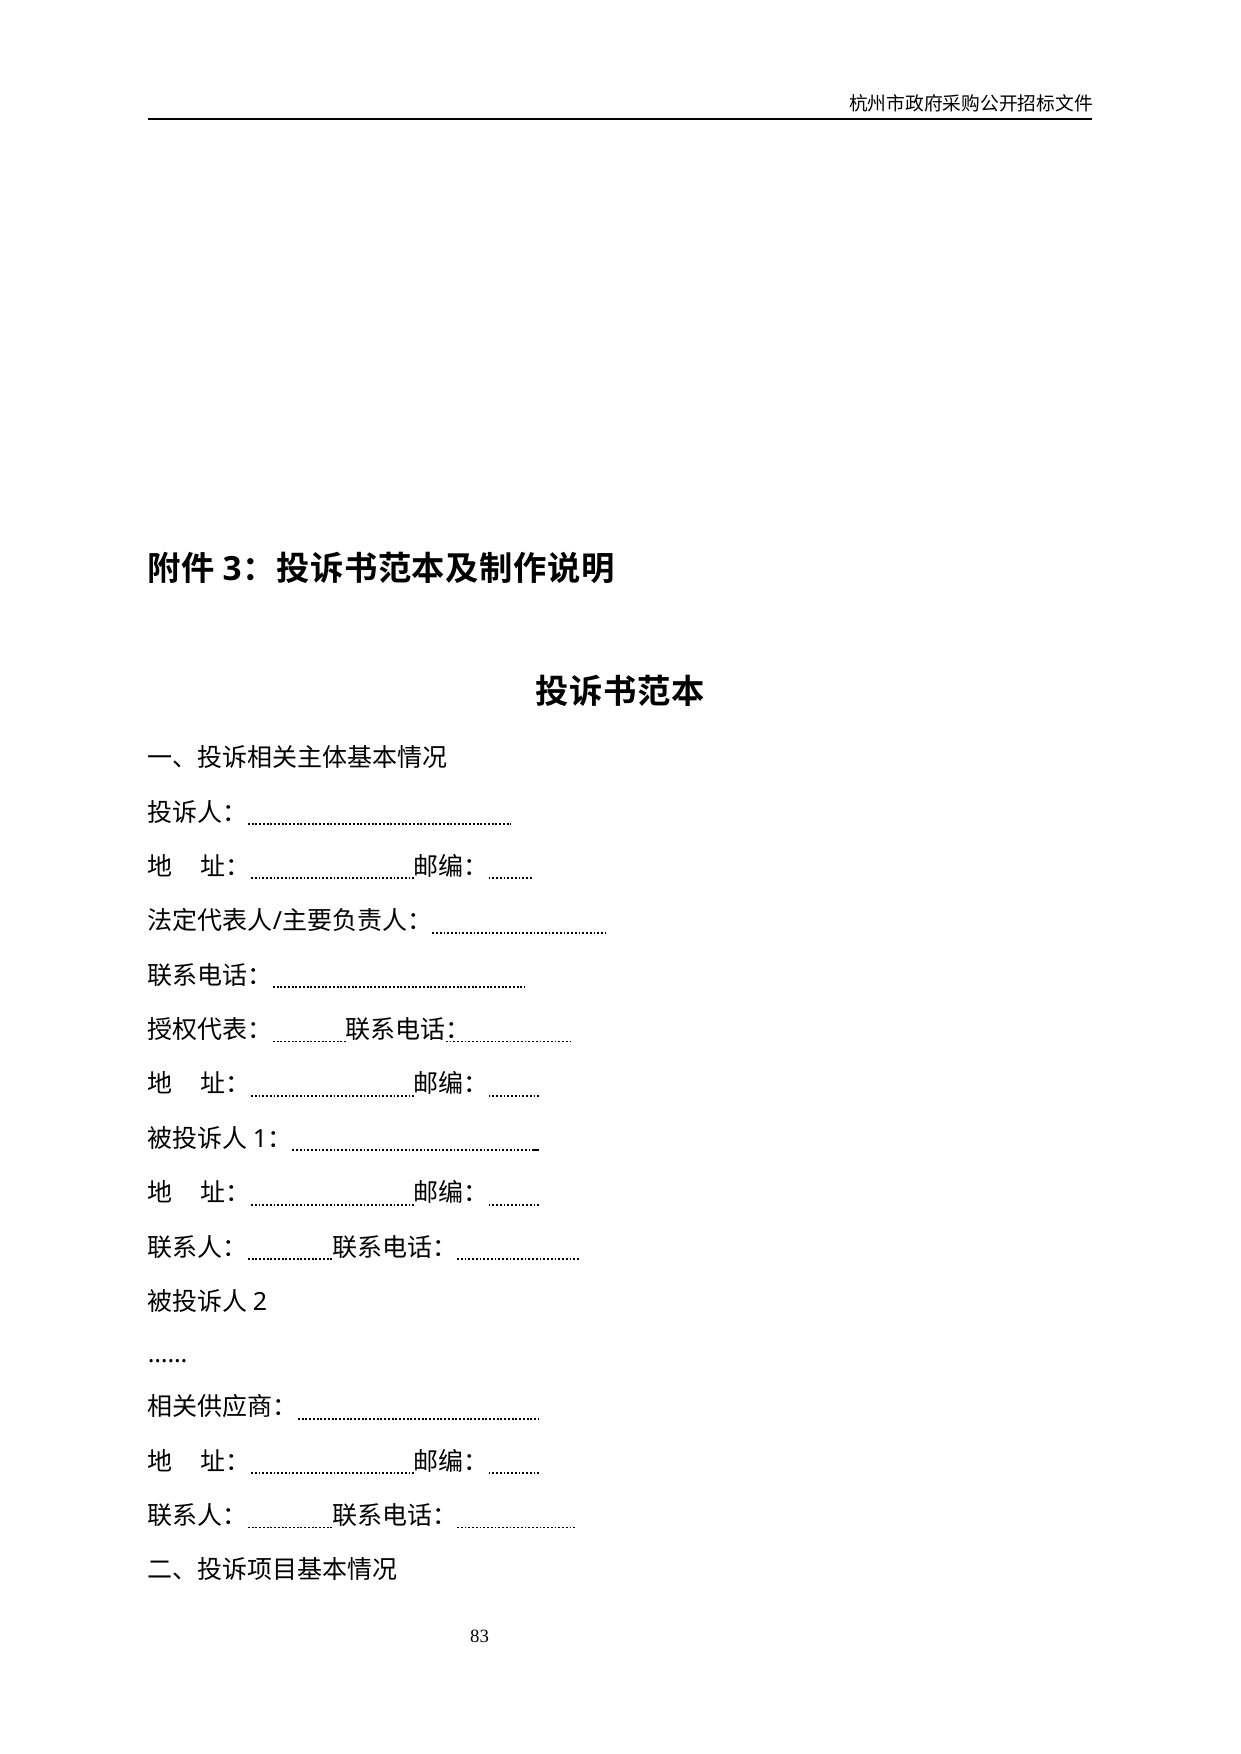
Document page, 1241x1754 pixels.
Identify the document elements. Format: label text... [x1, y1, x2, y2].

text 被投诉人1： [148, 1118, 1092, 1154]
text 二、投诉项目基本情况 [148, 1550, 1092, 1586]
text 地 址： 邮编： [148, 1064, 1092, 1100]
text 一、投诉相关主体基本情况 [148, 738, 1092, 774]
text 相关供应商： [148, 1387, 1092, 1423]
text 联系电话： [148, 955, 1092, 991]
text 联系人： 联系电话： [148, 1227, 1092, 1263]
text …… [148, 1336, 1092, 1370]
text 地 址： 邮编： [148, 1441, 1092, 1477]
text 授权代表： 联系电话： [148, 1009, 1092, 1046]
text 法定代表人/主要负责人： [148, 901, 1092, 937]
text 地 址： 邮编： [148, 846, 1092, 883]
text 投诉人： [148, 792, 1092, 828]
text 投诉书范本 [148, 665, 1092, 713]
text 联系人： 联系电话： [148, 1496, 1092, 1532]
text 被投诉人2 [148, 1281, 1092, 1318]
text 地 址： 邮编： [148, 1173, 1092, 1209]
text 附件3：投诉书范本及制作说明 [148, 542, 1092, 590]
